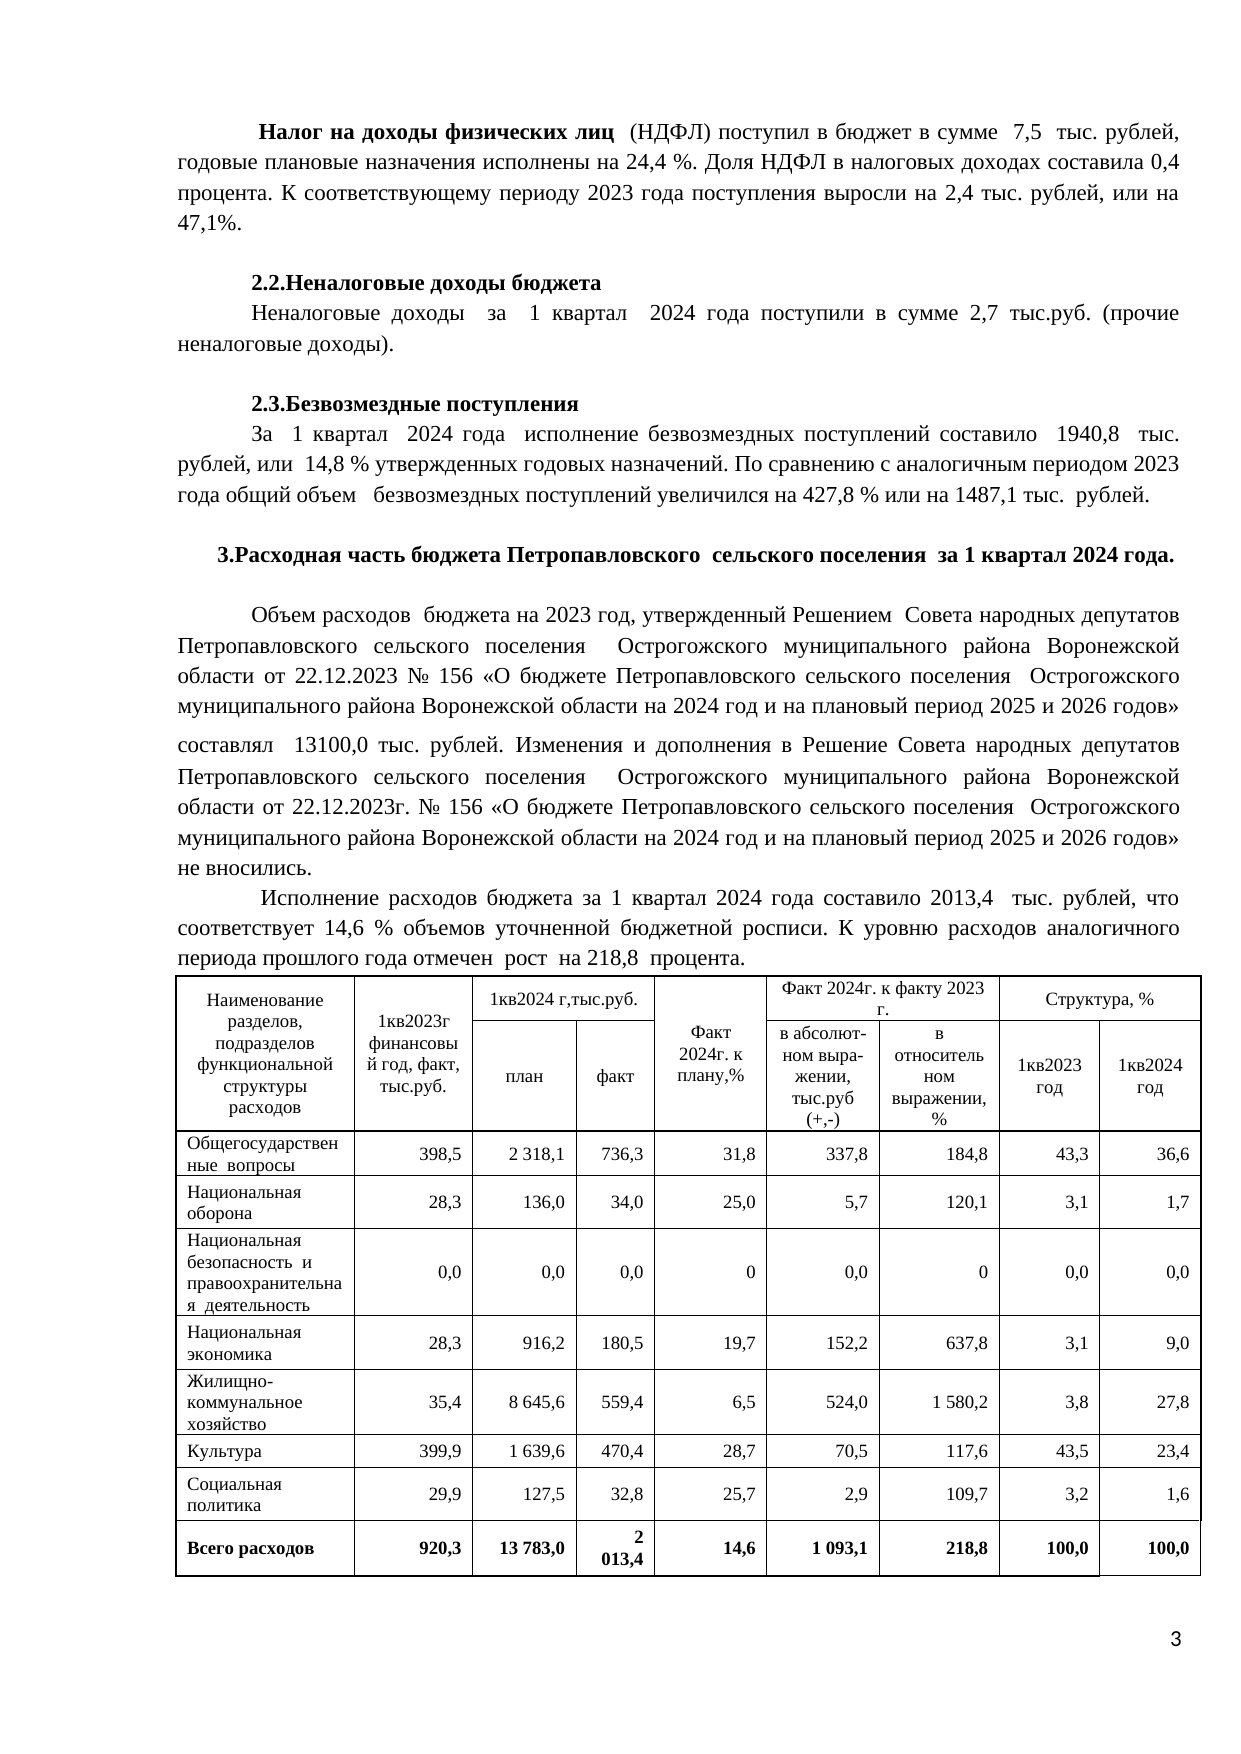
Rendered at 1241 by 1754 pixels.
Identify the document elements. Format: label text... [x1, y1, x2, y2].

table_cell Всего расходов [177, 1521, 354, 1575]
table_cell 0 [655, 1229, 766, 1315]
table_cell 28,7 [655, 1435, 766, 1467]
table_cell 0,0 [473, 1229, 576, 1315]
table_cell 0,0 [577, 1229, 654, 1315]
table_cell 2 013,4 [577, 1521, 654, 1575]
table_cell 29,9 [355, 1468, 472, 1520]
table_cell Культура [177, 1435, 354, 1467]
table_cell 0 [880, 1229, 999, 1315]
table_cell 23,4 [1100, 1435, 1200, 1467]
table_cell 920,3 [355, 1521, 472, 1575]
table_cell 28,3 [355, 1316, 472, 1368]
text Неналоговые доходы за 1 квартал 2024 года поступили в сумме 2,7 тыс.руб. (прочие неналоговые доходы). [177, 299, 1181, 356]
table_cell 6,5 [655, 1370, 766, 1434]
table_cell Национальная безопасность и правоохранительная деятельность [177, 1229, 354, 1315]
table_cell 916,2 [473, 1316, 576, 1368]
table_cell 43,3 [1000, 1132, 1099, 1175]
table_cell Общегосударственные вопросы [177, 1132, 354, 1175]
table_cell Национальная экономика [177, 1316, 354, 1368]
table_cell 3,8 [1000, 1370, 1099, 1434]
table_cell 3,2 [1000, 1468, 1099, 1520]
table_cell 9,0 [1100, 1316, 1200, 1368]
table_cell 70,5 [767, 1435, 879, 1467]
table_cell 2 318,1 [473, 1132, 576, 1175]
table_cell 736,3 [577, 1132, 654, 1175]
table_cell 184,8 [880, 1132, 999, 1175]
table_cell 13 783,0 [473, 1521, 576, 1575]
table_header 1кв2023г финансовый год, факт, тыс.руб. [355, 977, 472, 1130]
table_cell 1,6 [1100, 1468, 1200, 1520]
table_cell 14,6 [655, 1521, 766, 1575]
table_header Факт 2024г. к факту 2023 г. [767, 977, 999, 1020]
table_cell 1 093,1 [767, 1521, 879, 1575]
table_cell 3,1 [1000, 1316, 1099, 1368]
table_cell 25,7 [655, 1468, 766, 1520]
table_cell 337,8 [767, 1132, 879, 1175]
table_cell 28,3 [355, 1176, 472, 1228]
table_cell 2,9 [767, 1468, 879, 1520]
table_cell 0,0 [1100, 1229, 1200, 1315]
table_cell 100,0 [1000, 1521, 1099, 1575]
table_cell 0,0 [1000, 1229, 1099, 1315]
text Налог на доходы физических лиц (НДФЛ) поступил в бюджет в сумме 7,5 тыс. рублей, годовые плановые назначения исполнены на 24,4 %. Доля НДФЛ в налоговых доходах составила 0,4 процента. К соответствующему периоду 2023 года поступления выросли на 2,4 тыс. рублей, или на 47,1%. [177, 118, 1181, 235]
table_cell 3,1 [1000, 1176, 1099, 1228]
table_cell 32,8 [577, 1468, 654, 1520]
table_cell 136,0 [473, 1176, 576, 1228]
table_cell 120,1 [880, 1176, 999, 1228]
table_cell 1кв2024 год [1100, 1021, 1200, 1130]
table_cell 1кв2023 год [1000, 1021, 1099, 1130]
table_cell 1,7 [1100, 1176, 1200, 1228]
table_cell 127,5 [473, 1468, 576, 1520]
table_cell 180,5 [577, 1316, 654, 1368]
text Объем расходов бюджета на 2023 год, утвержденный Решением Совета народных депутатов Петропавловского сельского поселения Острогожского муниципального района Воронежской области от 22.12.2023 № 156 «О бюджете Петропавловского сельского поселения Острогожского муниципального района Воронежской области на 2024 год и на плановый период 2025 и 2026 годов» составлял 13100,0 тыс. рублей. Изменения и дополнения в Решение Совета народных депутатов Петропавловского сельского поселения Острогожского муниципального района Воронежской области от 22.12.2023г. № 156 «О бюджете Петропавловского сельского поселения Острогожского муниципального района Воронежской области на 2024 год и на плановый период 2025 и 2026 годов» не вносились. [177, 601, 1181, 880]
table_header Факт 2024г. к плану,% [655, 977, 766, 1130]
table_cell план [473, 1021, 576, 1130]
table_cell в абсолют-ном выра-жении, тыс.руб (+,-) [767, 1021, 879, 1130]
table_cell 524,0 [767, 1370, 879, 1434]
table_cell факт [577, 1021, 654, 1130]
table_cell 27,8 [1100, 1370, 1200, 1434]
table_cell 31,8 [655, 1132, 766, 1175]
table_cell 398,5 [355, 1132, 472, 1175]
table_header 1кв2024 г,тыс.руб. [473, 977, 654, 1020]
table_cell 637,8 [880, 1316, 999, 1368]
table_cell 109,7 [880, 1468, 999, 1520]
text За 1 квартал 2024 года исполнение безвозмездных поступлений составило 1940,8 тыс. рублей, или 14,8 % утвержденных годовых назначений. По сравнению с аналогичным периодом 2023 года общий объем безвозмездных поступлений увеличился на 427,8 % или на 1487,1 тыс. рублей. [177, 420, 1181, 507]
table_cell 152,2 [767, 1316, 879, 1368]
table_cell 19,7 [655, 1316, 766, 1368]
table_cell 559,4 [577, 1370, 654, 1434]
table_cell 100,0 [1100, 1520, 1200, 1575]
table_cell 43,5 [1000, 1435, 1099, 1467]
table_cell 25,0 [655, 1176, 766, 1228]
text 3.Расходная часть бюджета Петропавловского сельского поселения за 1 квартал 2024 года. [177, 541, 1181, 567]
text Исполнение расходов бюджета за 1 квартал 2024 года составило 2013,4 тыс. рублей, что соответствует 14,6 % объемов уточненной бюджетной росписи. К уровню расходов аналогичного периода прошлого года отмечен рост на 218,8 процента. [177, 884, 1181, 971]
table_header Наименование разделов, подразделов функциональной структуры расходов [177, 977, 354, 1130]
table_cell 5,7 [767, 1176, 879, 1228]
table_cell Социальная политика [177, 1468, 354, 1520]
text 2.3.Безвозмездные поступления [177, 390, 1181, 416]
table_header Структура, % [1000, 977, 1200, 1020]
table_cell Жилищно-коммунальное хозяйство [177, 1370, 354, 1434]
table_cell в относительном выражении, % [880, 1021, 999, 1130]
table_cell 117,6 [880, 1435, 999, 1467]
table_cell 1 639,6 [473, 1435, 576, 1467]
table_cell 0,0 [355, 1229, 472, 1315]
text 2.2.Неналоговые доходы бюджета [177, 269, 1181, 296]
table_cell 8 645,6 [473, 1370, 576, 1434]
table_cell 1 580,2 [880, 1370, 999, 1434]
table_cell 470,4 [577, 1435, 654, 1467]
table_cell Национальная оборона [177, 1176, 354, 1228]
table_cell 218,8 [880, 1521, 999, 1575]
table_cell 399,9 [355, 1435, 472, 1467]
table_cell 35,4 [355, 1370, 472, 1434]
table_cell 0,0 [767, 1229, 879, 1315]
table_cell 34,0 [577, 1176, 654, 1228]
table_cell 36,6 [1100, 1132, 1200, 1175]
